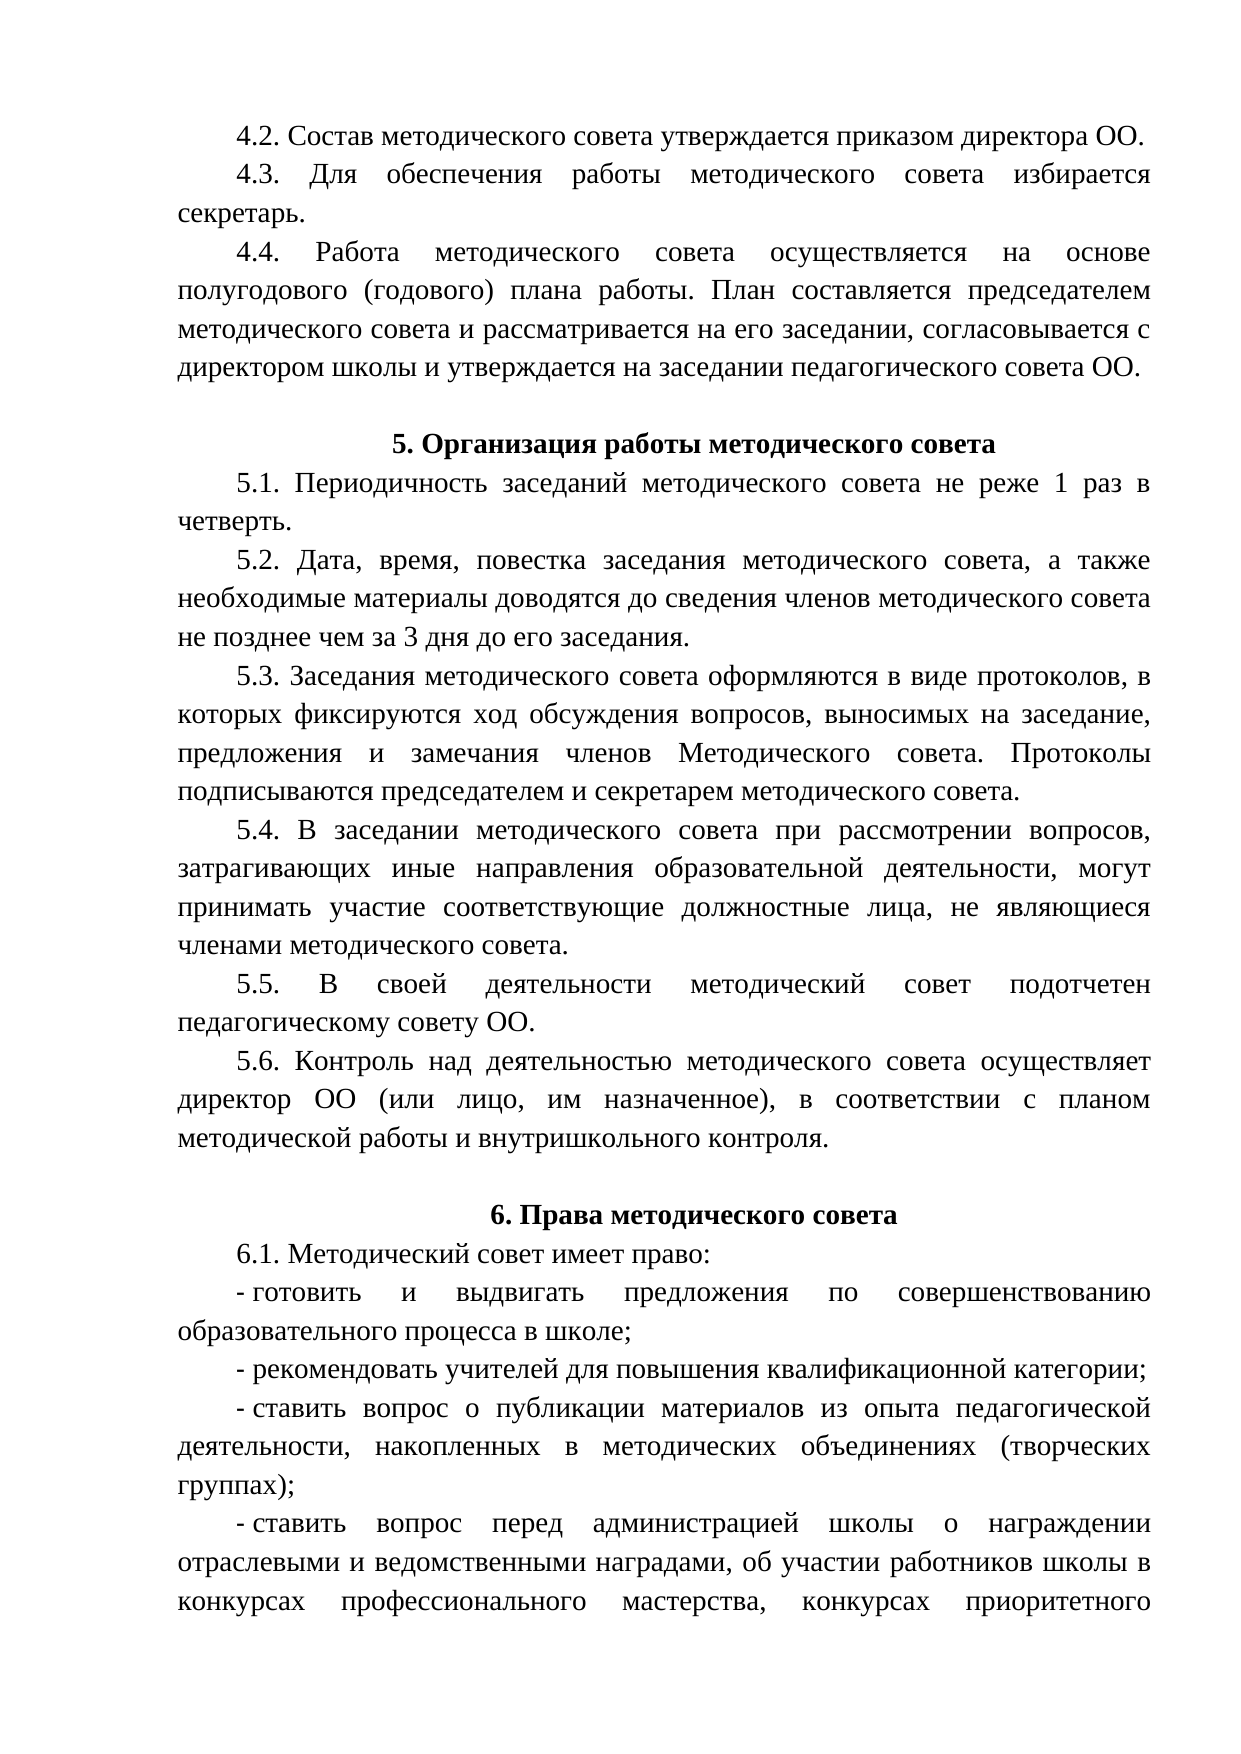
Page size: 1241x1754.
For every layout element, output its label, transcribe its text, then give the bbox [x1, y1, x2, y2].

text 5.4. В заседании методического совета при рассмотрении вопросов, затрагивающих иные направления образовательной деятельности, могут принимать участие соответствующие должностные лица, не являющиеся членами методического совета. [177, 812, 1152, 961]
text 4.4. Работа методического совета осуществляется на основе полугодового (годового) плана работы. План составляется председателем методического совета и рассматривается на его заседании, согласовывается с директором школы и утверждается на заседании педагогического совета ОО. [177, 234, 1152, 383]
text 5.5. В своей деятельности методический совет подотчетен педагогическому совету ОО. [177, 966, 1152, 1038]
list готовить и выдвигать предложения по совершенствованию образовательного процесса в школе; [177, 1274, 1152, 1346]
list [177, 1506, 1152, 1616]
list рекомендовать учителей для повышения квалификационной категории; [177, 1351, 1152, 1385]
text 6. Права методического совета [177, 1197, 1152, 1231]
text 4.3. Для обеспечения работы методического совета избирается секретарь. [177, 157, 1152, 229]
list ставить вопрос о публикации материалов из опыта педагогической деятельности, накопленных в методических объединениях (творческих группах); [177, 1390, 1152, 1501]
text 6.1. Методический совет имеет право: [177, 1236, 1152, 1269]
text 5.6. Контроль над деятельностью методического совета осуществляет директор ОО (или лицо, им назначенное), в соответствии с планом методической работы и внутришкольного контроля. [177, 1043, 1152, 1154]
text 4.2. Состав методического совета утверждается приказом директора ОО. [177, 118, 1152, 152]
text 5.2. Дата, время, повестка заседания методического совета, а также необходимые материалы доводятся до сведения членов методического совета не позднее чем за 3 дня до его заседания. [177, 542, 1152, 653]
text 5.3. Заседания методического совета оформляются в виде протоколов, в которых фиксируются ход обсуждения вопросов, выносимых на заседание, предложения и замечания членов Методического совета. Протоколы подписываются председателем и секретарем методического совета. [177, 658, 1152, 807]
text 5.1. Периодичность заседаний методического совета не реже 1 раз в четверть. [177, 465, 1152, 537]
text 5. Организация работы методического совета [177, 426, 1152, 460]
